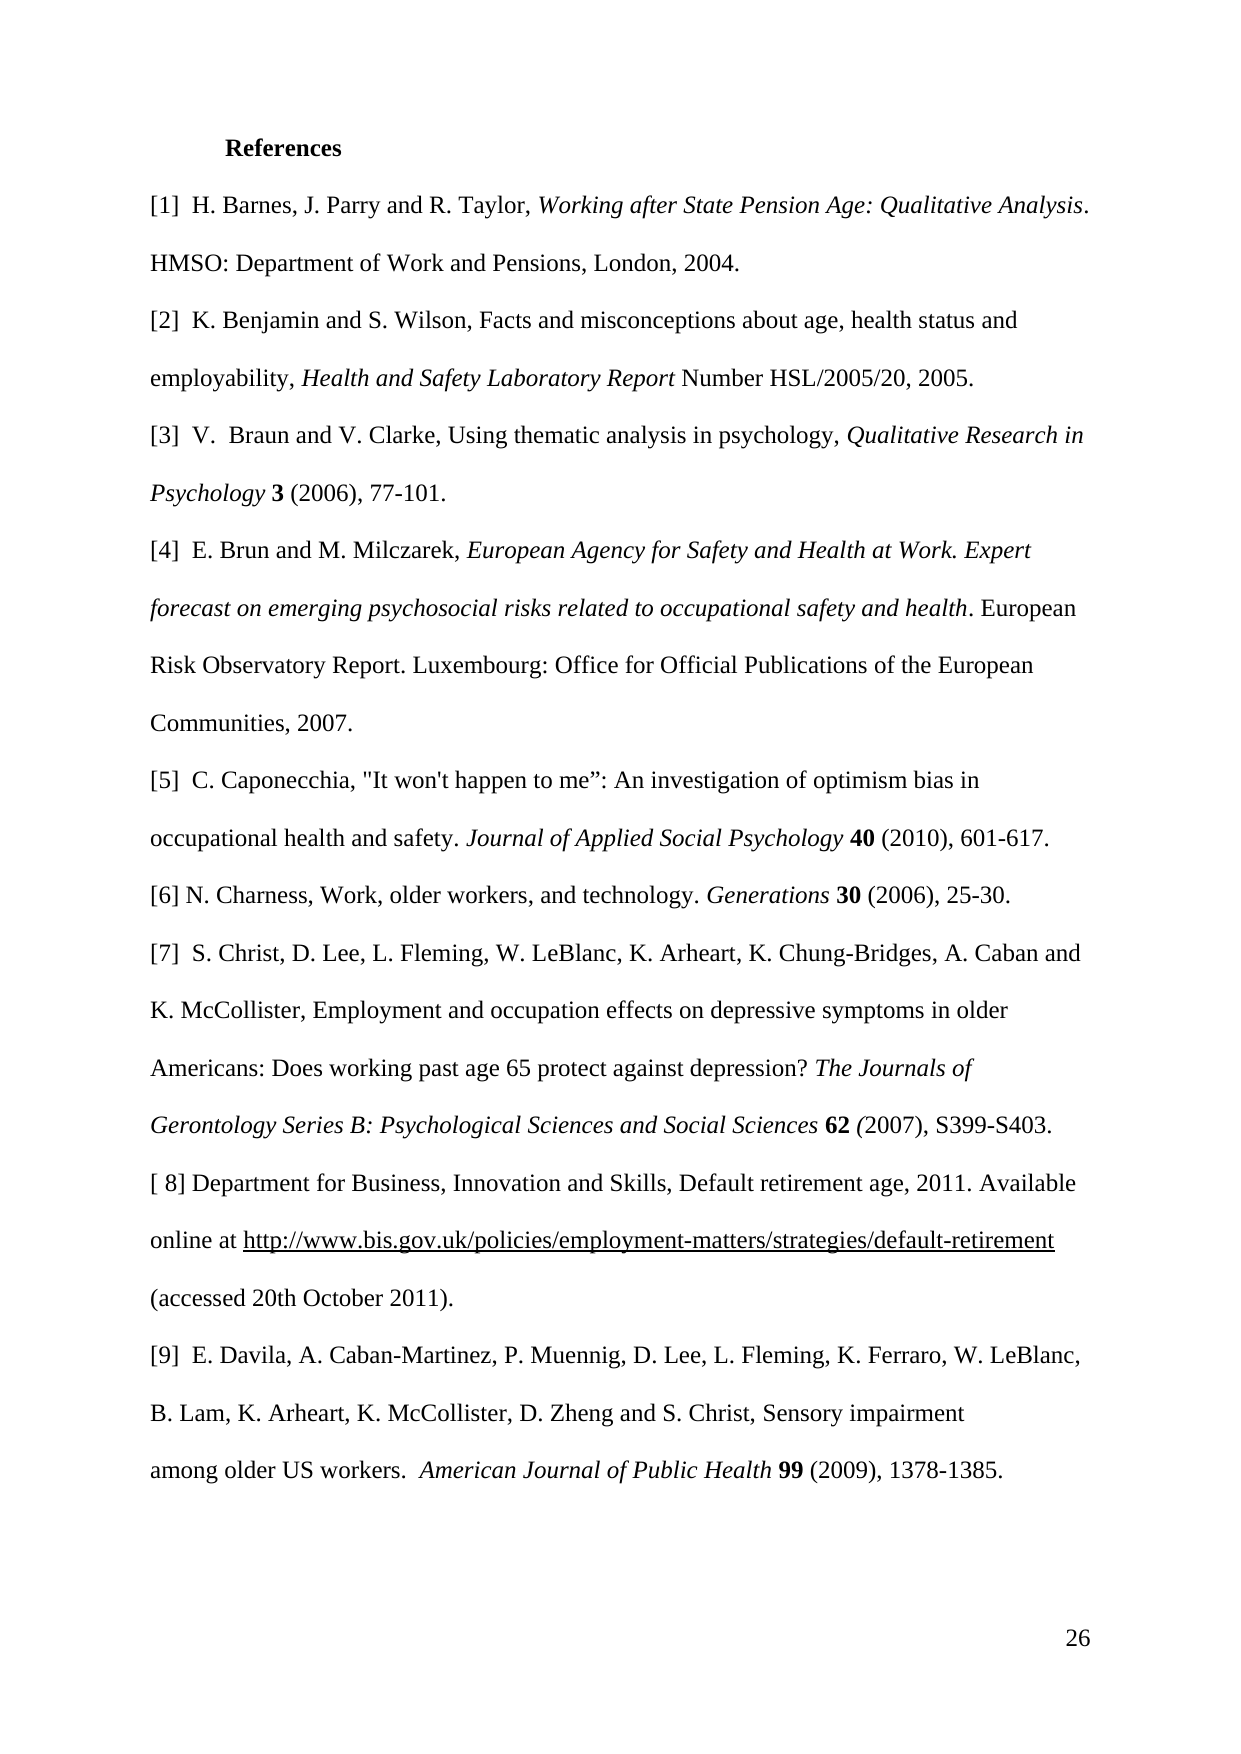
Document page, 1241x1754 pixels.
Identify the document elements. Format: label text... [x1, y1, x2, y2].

text [3] V. Braun and V. Clarke, Using thematic analysis in psychology, Qualitative Research in Psychology 3 (2006), 77-101. [150, 420, 1090, 507]
text [2] K. Benjamin and S. Wilson, Facts and misconceptions about age, health status and employability, Health and Safety Laboratory Report Number HSL/2005/20, 2005. [150, 305, 1090, 392]
text [9] E. Davila, A. Caban-Martinez, P. Muennig, D. Lee, L. Fleming, K. Ferraro, W. LeBlanc, B. Lam, K. Arheart, K. McCollister, D. Zheng and S. Christ, Sensory impairment [150, 1340, 1090, 1427]
text [ 8] Department for Business, Innovation and Skills, Default retirement age, 2011. Available online at http://www.bis.gov.uk/policies/employment-matters/strategies/default-retirement (accessed 20th October 2011). [150, 1168, 1090, 1312]
text [7] S. Christ, D. Lee, L. Fleming, W. LeBlanc, K. Arheart, K. Chung-Bridges, A. Caban and K. McCollister, Employment and occupation effects on depressive symptoms in older Americans: Does working past age 65 protect against depression? The Journals of Gerontology Series B: Psychological Sciences and Social Sciences 62 (2007), S399-S403. [150, 938, 1090, 1139]
text [5] C. Caponecchia, "It won't happen to me”: An investigation of optimism bias in occupational health and safety. Journal of Applied Social Psychology 40 (2010), 601-617. [150, 765, 1090, 852]
text [4] E. Brun and M. Milczarek, European Agency for Safety and Health at Work. Expert forecast on emerging psychosocial risks related to occupational safety and health. European Risk Observatory Report. Luxembourg: Office for Official Publications of the European Communities, 2007. [150, 535, 1090, 737]
text [1] H. Barnes, J. Parry and R. Taylor, Working after State Pension Age: Qualitative Analysis. HMSO: Department of Work and Pensions, London, 2004. [150, 190, 1090, 277]
text [6] N. Charness, Work, older workers, and technology. Generations 30 (2006), 25-30. [150, 880, 1090, 909]
text among older US workers. American Journal of Public Health 99 (2009), 1378-1385. [150, 1455, 1090, 1484]
text References [225, 133, 1090, 162]
